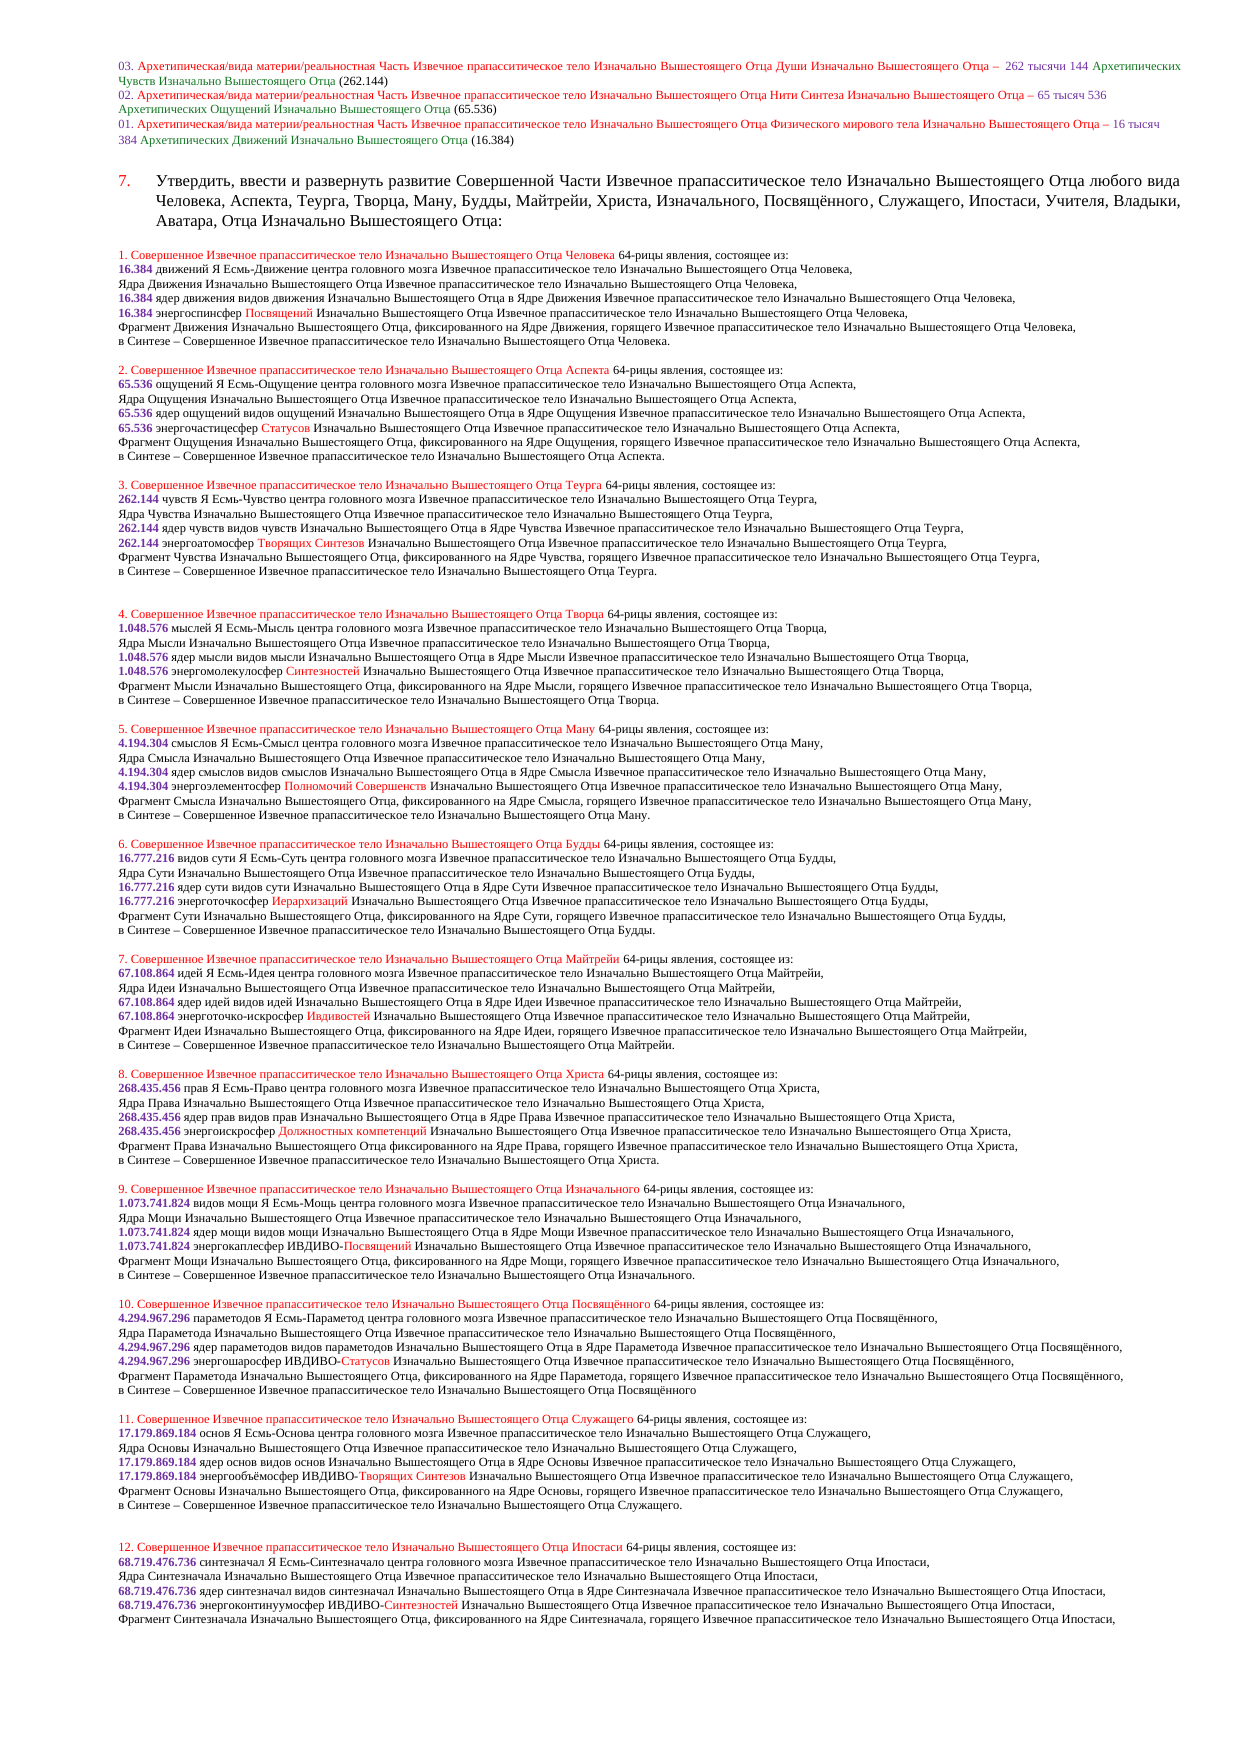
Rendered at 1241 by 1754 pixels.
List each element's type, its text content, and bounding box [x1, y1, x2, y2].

text в Синтезе – Совершенное Извечное прапасситическое тело Изначально Вышестоящего Отца Ману. [118, 808, 1181, 822]
text Ядра Чувства Изначально Вышестоящего Отца Извечное прапасситическое тело Изначально Вышестоящего Отца Теурга, [118, 507, 1181, 521]
text Фрагмент Смысла Изначально Вышестоящего Отца, фиксированного на Ядре Смысла, горящего Извечное прапасситическое тело Изначально Вышестоящего Отца Ману, [118, 793, 1181, 808]
text 65.536 ядер ощущений видов ощущений Изначально Вышестоящего Отца в Ядре Ощущения Извечное прапасситическое тело Изначально Вышестоящего Отца Аспекта, [118, 406, 1181, 420]
text 68.719.476.736 энергоконтинуумосфер ИВДИВО-Синтезностей Изначально Вышестоящего Отца Извечное прапасситическое тело Изначально Вышестоящего Отца Ипостаси, [118, 1598, 1181, 1612]
text 262.144 ядер чувств видов чувств Изначально Вышестоящего Отца в Ядре Чувства Извечное прапасситическое тело Изначально Вышестоящего Отца Теурга, [118, 521, 1181, 535]
text 7. Совершенное Извечное прапасситическое тело Изначально Вышестоящего Отца Майтрейи 64-рицы явления, состоящее из: [118, 952, 1181, 966]
list Утвердить, ввести и развернуть развитие Совершенной Части Извечное прапасситическое тело Изначально Вышестоящего Отца любого вида Человека, Аспекта, Теурга, Творца, Ману, Будды, Майтрейи, Христа, Изначального, Посвящённого, Служащего, Ипостаси, Учителя, Владыки, Аватара, Отца Изначально Вышестоящего Отца: [118, 170, 1181, 230]
text в Синтезе – Совершенное Извечное прапасситическое тело Изначально Вышестоящего Отца Теурга. [118, 564, 1181, 578]
text 65.536 ощущений Я Есмь-Ощущение центра головного мозга Извечное прапасситическое тело Изначально Вышестоящего Отца Аспекта, [118, 377, 1181, 392]
text Ядра Идеи Изначально Вышестоящего Отца Извечное прапасситическое тело Изначально Вышестоящего Отца Майтрейи, [118, 980, 1181, 995]
text 17.179.869.184 ядер основ видов основ Изначально Вышестоящего Отца в Ядре Основы Извечное прапасситическое тело Изначально Вышестоящего Отца Служащего, [118, 1455, 1181, 1469]
text 68.719.476.736 ядер синтезначал видов синтезначал Изначально Вышестоящего Отца в Ядре Синтезначала Извечное прапасситическое тело Изначально Вышестоящего Отца Ипостаси, [118, 1583, 1181, 1598]
text 1.073.741.824 видов мощи Я Есмь-Мощь центра головного мозга Извечное прапасситическое тело Изначально Вышестоящего Отца Изначального, [118, 1196, 1181, 1210]
text 67.108.864 энерготочко-искросфер Ивдивостей Изначально Вышестоящего Отца Извечное прапасситическое тело Изначально Вышестоящего Отца Майтрейи, [118, 1009, 1181, 1023]
text 16.384 энергоспинсфер Посвящений Изначально Вышестоящего Отца Извечное прапасситическое тело Изначально Вышестоящего Отца Человека, [118, 305, 1181, 320]
text в Синтезе – Совершенное Извечное прапасситическое тело Изначально Вышестоящего Отца Майтрейи. [118, 1038, 1181, 1052]
text 4.194.304 смыслов Я Есмь-Смысл центра головного мозга Извечное прапасситическое тело Изначально Вышестоящего Отца Ману, [118, 736, 1181, 750]
text 2. Совершенное Извечное прапасситическое тело Изначально Вышестоящего Отца Аспекта 64-рицы явления, состоящее из: [118, 363, 1181, 377]
text Фрагмент Синтезначала Изначально Вышестоящего Отца, фиксированного на Ядре Синтезначала, горящего Извечное прапасситическое тело Изначально Вышестоящего Отца Ипостаси, [118, 1612, 1181, 1626]
text Ядра Смысла Изначально Вышестоящего Отца Извечное прапасситическое тело Изначально Вышестоящего Отца Ману, [118, 750, 1181, 765]
text 65.536 энергочастицесфер Статусов Изначально Вышестоящего Отца Извечное прапасситическое тело Изначально Вышестоящего Отца Аспекта, [118, 420, 1181, 435]
text Ядра Основы Изначально Вышестоящего Отца Извечное прапасситическое тело Изначально Вышестоящего Отца Служащего, [118, 1440, 1181, 1455]
text 68.719.476.736 синтезначал Я Есмь-Синтезначало центра головного мозга Извечное прапасситическое тело Изначально Вышестоящего Отца Ипостаси, [118, 1554, 1181, 1569]
text 16.777.216 ядер сути видов сути Изначально Вышестоящего Отца в Ядре Сути Извечное прапасситическое тело Изначально Вышестоящего Отца Будды, [118, 880, 1181, 894]
text Ядра Ощущения Изначально Вышестоящего Отца Извечное прапасситическое тело Изначально Вышестоящего Отца Аспекта, [118, 392, 1181, 406]
text Фрагмент Чувства Изначально Вышестоящего Отца, фиксированного на Ядре Чувства, горящего Извечное прапасситическое тело Изначально Вышестоящего Отца Теурга, [118, 550, 1181, 564]
text 67.108.864 ядер идей видов идей Изначально Вышестоящего Отца в Ядре Идеи Извечное прапасситическое тело Изначально Вышестоящего Отца Майтрейи, [118, 995, 1181, 1009]
text 11. Совершенное Извечное прапасситическое тело Изначально Вышестоящего Отца Служащего 64-рицы явления, состоящее из: [118, 1412, 1181, 1426]
text Фрагмент Сути Изначально Вышестоящего Отца, фиксированного на Ядре Сути, горящего Извечное прапасситическое тело Изначально Вышестоящего Отца Будды, [118, 908, 1181, 923]
text 4.294.967.296 энергошаросфер ИВДИВО-Статусов Изначально Вышестоящего Отца Извечное прапасситическое тело Изначально Вышестоящего Отца Посвящённого, [118, 1354, 1181, 1368]
text 1. Совершенное Извечное прапасситическое тело Изначально Вышестоящего Отца Человека 64-рицы явления, состоящее из: [118, 248, 1181, 262]
text 262.144 чувств Я Есмь-Чувство центра головного мозга Извечное прапасситическое тело Изначально Вышестоящего Отца Теурга, [118, 492, 1181, 507]
text 1.048.576 ядер мысли видов мысли Изначально Вышестоящего Отца в Ядре Мысли Извечное прапасситическое тело Изначально Вышестоящего Отца Творца, [118, 650, 1181, 664]
text 16.777.216 видов сути Я Есмь-Суть центра головного мозга Извечное прапасситическое тело Изначально Вышестоящего Отца Будды, [118, 851, 1181, 865]
text 10. Совершенное Извечное прапасситическое тело Изначально Вышестоящего Отца Посвящённого 64-рицы явления, состоящее из: [118, 1297, 1181, 1311]
text 03. Архетипическая/вида материи/реальностная Часть Извечное прапасситическое тело Изначально Вышестоящего Отца Души Изначально Вышестоящего Отца – 262 тысячи 144 Архетипических Чувств Изначально Вышестоящего Отца (262.144) [118, 59, 1181, 88]
text Фрагмент Мощи Изначально Вышестоящего Отца, фиксированного на Ядре Мощи, горящего Извечное прапасситическое тело Изначально Вышестоящего Отца Изначального, [118, 1253, 1181, 1268]
text 268.435.456 энергоискросфер Должностных компетенций Изначально Вышестоящего Отца Извечное прапасситическое тело Изначально Вышестоящего Отца Христа, [118, 1124, 1181, 1138]
text 1.048.576 энергомолекулосфер Синтезностей Изначально Вышестоящего Отца Извечное прапасситическое тело Изначально Вышестоящего Отца Творца, [118, 664, 1181, 678]
text в Синтезе – Совершенное Извечное прапасситическое тело Изначально Вышестоящего Отца Изначального. [118, 1268, 1181, 1282]
text Ядра Мощи Изначально Вышестоящего Отца Извечное прапасситическое тело Изначально Вышестоящего Отца Изначального, [118, 1210, 1181, 1225]
text 8. Совершенное Извечное прапасситическое тело Изначально Вышестоящего Отца Христа 64-рицы явления, состоящее из: [118, 1067, 1181, 1081]
text Ядра Мысли Изначально Вышестоящего Отца Извечное прапасситическое тело Изначально Вышестоящего Отца Творца, [118, 635, 1181, 650]
text в Синтезе – Совершенное Извечное прапасситическое тело Изначально Вышестоящего Отца Посвящённого [118, 1383, 1181, 1397]
text Фрагмент Мысли Изначально Вышестоящего Отца, фиксированного на Ядре Мысли, горящего Извечное прапасситическое тело Изначально Вышестоящего Отца Творца, [118, 678, 1181, 693]
text в Синтезе – Совершенное Извечное прапасситическое тело Изначально Вышестоящего Отца Служащего. [118, 1498, 1181, 1512]
text Ядра Синтезначала Изначально Вышестоящего Отца Извечное прапасситическое тело Изначально Вышестоящего Отца Ипостаси, [118, 1569, 1181, 1583]
text 268.435.456 прав Я Есмь-Право центра головного мозга Извечное прапасситическое тело Изначально Вышестоящего Отца Христа, [118, 1081, 1181, 1095]
text 9. Совершенное Извечное прапасситическое тело Изначально Вышестоящего Отца Изначального 64-рицы явления, состоящее из: [118, 1182, 1181, 1196]
text 17.179.869.184 основ Я Есмь-Основа центра головного мозга Извечное прапасситическое тело Изначально Вышестоящего Отца Служащего, [118, 1426, 1181, 1440]
text 3. Совершенное Извечное прапасситическое тело Изначально Вышестоящего Отца Теурга 64-рицы явления, состоящее из: [118, 478, 1181, 492]
text 16.777.216 энерготочкосфер Иерархизаций Изначально Вышестоящего Отца Извечное прапасситическое тело Изначально Вышестоящего Отца Будды, [118, 894, 1181, 908]
text в Синтезе – Совершенное Извечное прапасситическое тело Изначально Вышестоящего Отца Человека. [118, 334, 1181, 348]
text 268.435.456 ядер прав видов прав Изначально Вышестоящего Отца в Ядре Права Извечное прапасситическое тело Изначально Вышестоящего Отца Христа, [118, 1110, 1181, 1124]
text 1.073.741.824 ядер мощи видов мощи Изначально Вышестоящего Отца в Ядре Мощи Извечное прапасситическое тело Изначально Вышестоящего Отца Изначального, [118, 1225, 1181, 1239]
text 4.294.967.296 параметодов Я Есмь-Параметод центра головного мозга Извечное прапасситическое тело Изначально Вышестоящего Отца Посвящённого, [118, 1311, 1181, 1325]
text в Синтезе – Совершенное Извечное прапасситическое тело Изначально Вышестоящего Отца Христа. [118, 1153, 1181, 1167]
text Фрагмент Идеи Изначально Вышестоящего Отца, фиксированного на Ядре Идеи, горящего Извечное прапасситическое тело Изначально Вышестоящего Отца Майтрейи, [118, 1023, 1181, 1038]
text Фрагмент Основы Изначально Вышестоящего Отца, фиксированного на Ядре Основы, горящего Извечное прапасситическое тело Изначально Вышестоящего Отца Служащего, [118, 1483, 1181, 1498]
text 262.144 энергоатомосфер Творящих Синтезов Изначально Вышестоящего Отца Извечное прапасситическое тело Изначально Вышестоящего Отца Теурга, [118, 535, 1181, 550]
text 4.194.304 ядер смыслов видов смыслов Изначально Вышестоящего Отца в Ядре Смысла Извечное прапасситическое тело Изначально Вышестоящего Отца Ману, [118, 765, 1181, 779]
text 4. Совершенное Извечное прапасситическое тело Изначально Вышестоящего Отца Творца 64-рицы явления, состоящее из: [118, 607, 1181, 621]
text Фрагмент Ощущения Изначально Вышестоящего Отца, фиксированного на Ядре Ощущения, горящего Извечное прапасситическое тело Изначально Вышестоящего Отца Аспекта, [118, 435, 1181, 449]
text 5. Совершенное Извечное прапасситическое тело Изначально Вышестоящего Отца Ману 64-рицы явления, состоящее из: [118, 722, 1181, 736]
text 12. Совершенное Извечное прапасситическое тело Изначально Вышестоящего Отца Ипостаси 64-рицы явления, состоящее из: [118, 1540, 1181, 1554]
text 67.108.864 идей Я Есмь-Идея центра головного мозга Извечное прапасситическое тело Изначально Вышестоящего Отца Майтрейи, [118, 966, 1181, 980]
text Фрагмент Права Изначально Вышестоящего Отца фиксированного на Ядре Права, горящего Извечное прапасситическое тело Изначально Вышестоящего Отца Христа, [118, 1138, 1181, 1153]
text 16.384 ядер движения видов движения Изначально Вышестоящего Отца в Ядре Движения Извечное прапасситическое тело Изначально Вышестоящего Отца Человека, [118, 291, 1181, 305]
text 02. Архетипическая/вида материи/реальностная Часть Извечное прапасситическое тело Изначально Вышестоящего Отца Нити Синтеза Изначально Вышестоящего Отца – 65 тысяч 536 Архетипических Ощущений Изначально Вышестоящего Отца (65.536) [118, 88, 1181, 117]
text Ядра Сути Изначально Вышестоящего Отца Извечное прапасситическое тело Изначально Вышестоящего Отца Будды, [118, 865, 1181, 880]
text в Синтезе – Совершенное Извечное прапасситическое тело Изначально Вышестоящего Отца Творца. [118, 693, 1181, 707]
text Фрагмент Параметода Изначально Вышестоящего Отца, фиксированного на Ядре Параметода, горящего Извечное прапасситическое тело Изначально Вышестоящего Отца Посвящённого, [118, 1368, 1181, 1383]
text в Синтезе – Совершенное Извечное прапасситическое тело Изначально Вышестоящего Отца Будды. [118, 923, 1181, 937]
text 4.294.967.296 ядер параметодов видов параметодов Изначально Вышестоящего Отца в Ядре Параметода Извечное прапасситическое тело Изначально Вышестоящего Отца Посвящённого, [118, 1340, 1181, 1354]
text 1.073.741.824 энергокаплесфер ИВДИВО-Посвящений Изначально Вышестоящего Отца Извечное прапасситическое тело Изначально Вышестоящего Отца Изначального, [118, 1239, 1181, 1253]
text 16.384 движений Я Есмь-Движение центра головного мозга Извечное прапасситическое тело Изначально Вышестоящего Отца Человека, [118, 262, 1181, 277]
text Ядра Движения Изначально Вышестоящего Отца Извечное прапасситическое тело Изначально Вышестоящего Отца Человека, [118, 277, 1181, 291]
text Ядра Параметода Изначально Вышестоящего Отца Извечное прапасситическое тело Изначально Вышестоящего Отца Посвящённого, [118, 1325, 1181, 1340]
text 6. Совершенное Извечное прапасситическое тело Изначально Вышестоящего Отца Будды 64-рицы явления, состоящее из: [118, 837, 1181, 851]
text Ядра Права Изначально Вышестоящего Отца Извечное прапасситическое тело Изначально Вышестоящего Отца Христа, [118, 1095, 1181, 1110]
text в Синтезе – Совершенное Извечное прапасситическое тело Изначально Вышестоящего Отца Аспекта. [118, 449, 1181, 463]
text Фрагмент Движения Изначально Вышестоящего Отца, фиксированного на Ядре Движения, горящего Извечное прапасситическое тело Изначально Вышестоящего Отца Человека, [118, 320, 1181, 334]
text 17.179.869.184 энергообъёмосфер ИВДИВО-Творящих Синтезов Изначально Вышестоящего Отца Извечное прапасситическое тело Изначально Вышестоящего Отца Служащего, [118, 1469, 1181, 1483]
text 4.194.304 энергоэлементосфер Полномочий Совершенств Изначально Вышестоящего Отца Извечное прапасситическое тело Изначально Вышестоящего Отца Ману, [118, 779, 1181, 793]
text 01. Архетипическая/вида материи/реальностная Часть Извечное прапасситическое тело Изначально Вышестоящего Отца Физического мирового тела Изначально Вышестоящего Отца – 16 тысяч 384 Архетипических Движений Изначально Вышестоящего Отца (16.384) [118, 117, 1181, 147]
text 1.048.576 мыслей Я Есмь-Мысль центра головного мозга Извечное прапасситическое тело Изначально Вышестоящего Отца Творца, [118, 621, 1181, 635]
